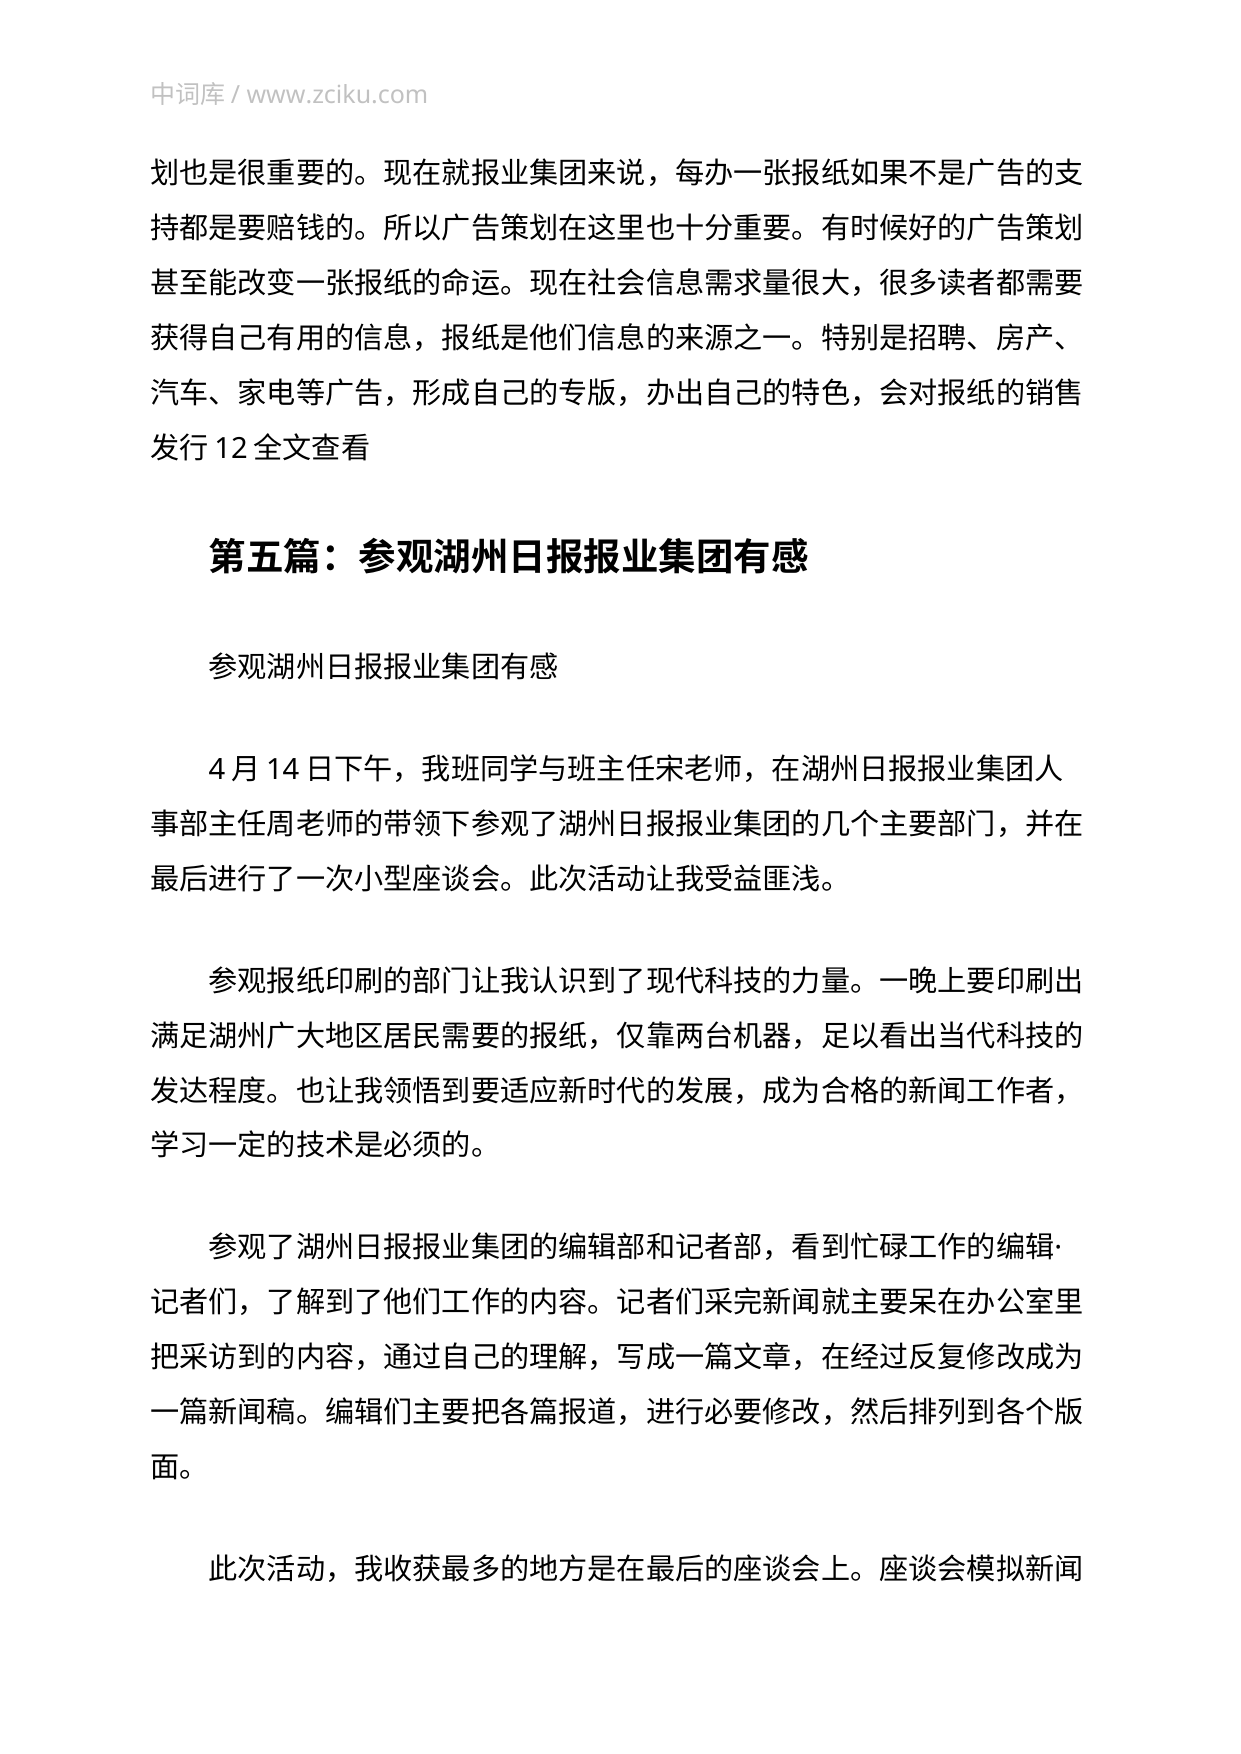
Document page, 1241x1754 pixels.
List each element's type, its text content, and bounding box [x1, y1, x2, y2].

text 4月14日下午，我班同学与班主任宋老师，在湖州日报报业集团人事部主任周老师的带领下参观了湖州日报报业集团的几个主要部门，并在最后进行了一次小型座谈会。此次活动让我受益匪浅。 [150, 746, 1090, 898]
text 参观报纸印刷的部门让我认识到了现代科技的力量。一晚上要印刷出满足湖州广大地区居民需要的报纸，仅靠两台机器，足以看出当代科技的发达程度。也让我领悟到要适应新时代的发展，成为合格的新闻工作者，学习一定的技术是必须的。 [150, 957, 1090, 1164]
text 参观了湖州日报报业集团的编辑部和记者部，看到忙碌工作的编辑·记者们，了解到了他们工作的内容。记者们采完新闻就主要呆在办公室里把采访到的内容，通过自己的理解，写成一篇文章，在经过反复修改成为一篇新闻稿。编辑们主要把各篇报道，进行必要修改，然后排列到各个版面。 [150, 1224, 1090, 1486]
text 参观湖州日报报业集团有感 [150, 644, 1090, 686]
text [150, 150, 1090, 467]
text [150, 1545, 1090, 1587]
text 第五篇：参观湖州日报报业集团有感 [150, 526, 1090, 581]
